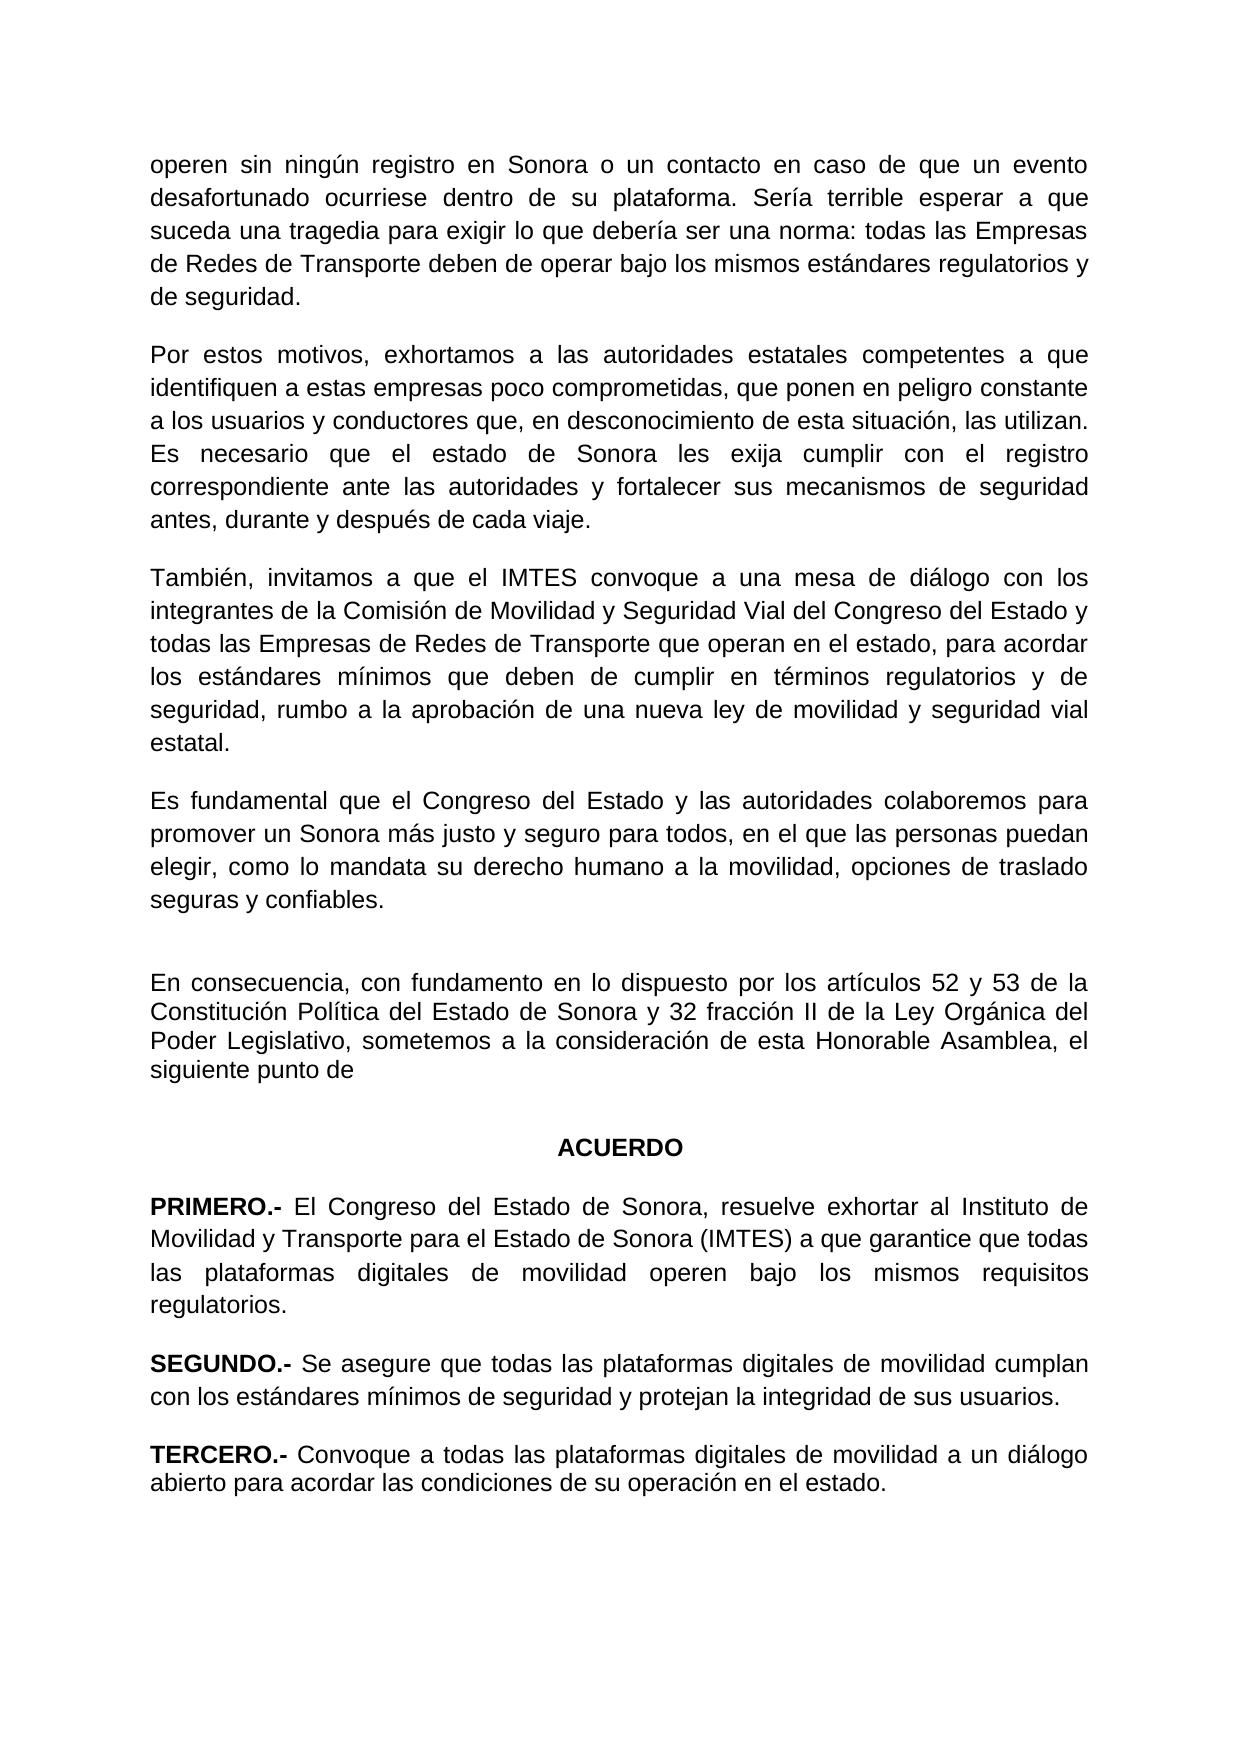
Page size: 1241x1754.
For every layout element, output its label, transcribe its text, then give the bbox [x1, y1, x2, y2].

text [150, 150, 1090, 311]
text TERCERO.- Convoque a todas las plataformas digitales de movilidad a un diálogo abierto para acordar las condiciones de su operación en el estado. [150, 1439, 1090, 1497]
text Es fundamental que el Congreso del Estado y las autoridades colaboremos para promover un Sonora más justo y seguro para todos, en el que las personas puedan elegir, como lo mandata su derecho humano a la movilidad, opciones de traslado seguras y confiables. [150, 786, 1090, 914]
text ACUERDO [150, 1133, 1090, 1162]
text En consecuencia, con fundamento en lo dispuesto por los artículos 52 y 53 de la Constitución Política del Estado de Sonora y 32 fracción II de la Ley Orgánica del Poder Legislativo, sometemos a la consideración de esta Honorable Asamblea, el siguiente punto de [150, 968, 1090, 1083]
text Por estos motivos, exhortamos a las autoridades estatales competentes a que identifiquen a estas empresas poco comprometidas, que ponen en peligro constante a los usuarios y conductores que, en desconocimiento de esta situación, las utilizan. Es necesario que el estado de Sonora les exija cumplir con el registro correspondiente ante las autoridades y fortalecer sus mecanismos de seguridad antes, durante y después de cada viaje. [150, 340, 1090, 534]
text PRIMERO.- El Congreso del Estado de Sonora, resuelve exhortar al Instituto de Movilidad y Transporte para el Estado de Sonora (IMTES) a que garantice que todas las plataformas digitales de movilidad operen bajo los mismos requisitos regulatorios. [150, 1191, 1090, 1319]
text También, invitamos a que el IMTES convoque a una mesa de diálogo con los integrantes de la Comisión de Movilidad y Seguridad Vial del Congreso del Estado y todas las Empresas de Redes de Transporte que operan en el estado, para acordar los estándares mínimos que deben de cumplir en términos regulatorios y de seguridad, rumbo a la aprobación de una nueva ley de movilidad y seguridad vial estatal. [150, 563, 1090, 757]
text SEGUNDO.- Se asegure que todas las plataformas digitales de movilidad cumplan con los estándares mínimos de seguridad y protejan la integridad de sus usuarios. [150, 1348, 1090, 1410]
